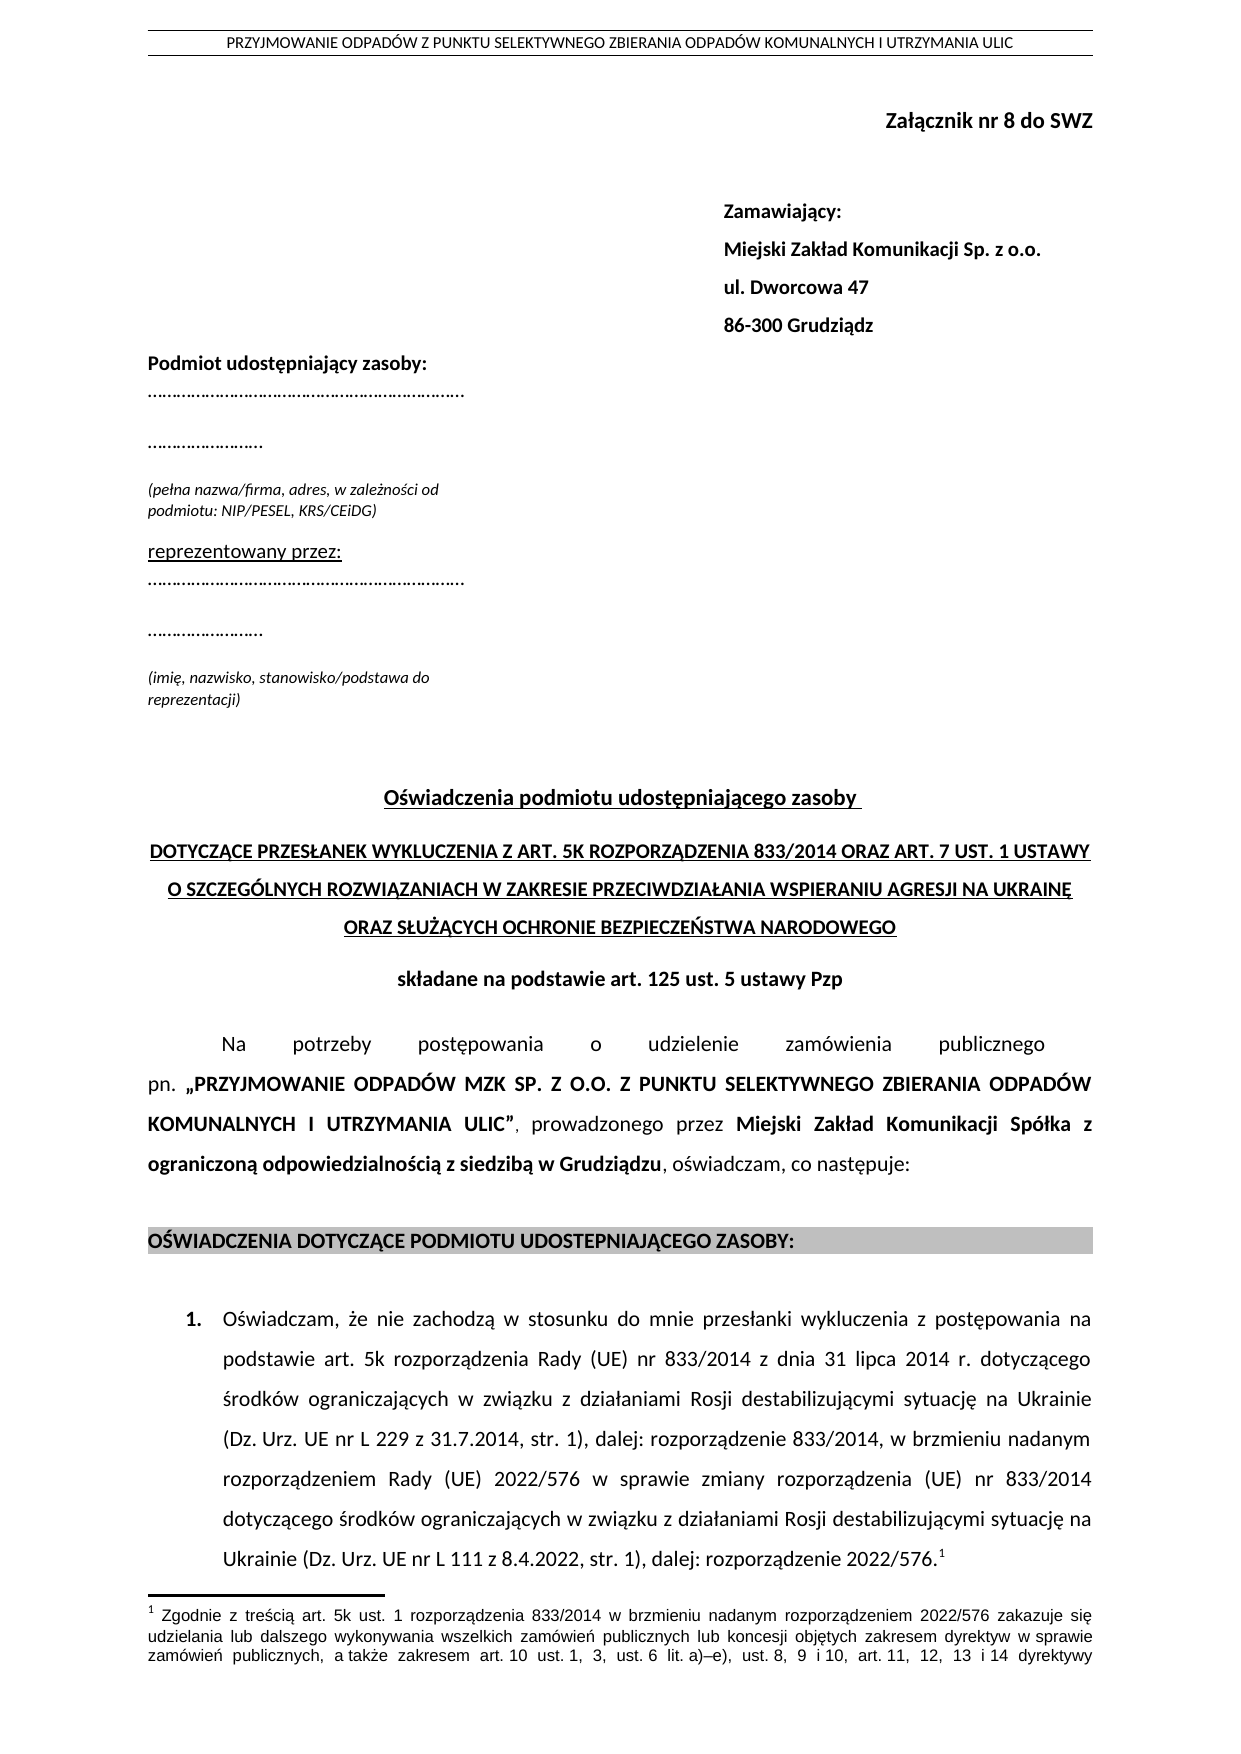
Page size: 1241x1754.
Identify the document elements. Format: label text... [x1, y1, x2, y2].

text OŚWIADCZENIA DOTYCZĄCE PODMIOTU UDOSTEPNIAJĄCEGO ZASOBY: [148, 1227, 1093, 1254]
text Podmiot udostępniający zasoby: [148, 351, 1093, 376]
text reprezentowany przez: [148, 539, 1093, 564]
text ……………………………………………………………………………… [148, 566, 472, 642]
text Załącznik nr 8 do SWZ [723, 106, 1093, 134]
text Zamawiający: Miejski Zakład Komunikacji Sp. z o.o. [723, 198, 1093, 262]
text Oświadczenia podmiotu udostępniającego zasoby [148, 783, 1093, 811]
text (imię, nazwisko, stanowisko/podstawa do reprezentacji) [148, 667, 472, 709]
text Na potrzeby postępowania o udzielenie zamówienia publicznego pn. „PRZYJMOWANIE ODPADÓW MZK SP. Z O.O. Z PUNKTU SELEKTYWNEGO ZBIERANIA ODPADÓW KOMUNALNYCH I UTRZYMANIA ULIC”, prowadzonego przez Miejski Zakład Komunikacji Spółka z ograniczoną odpowiedzialnością z siedzibą w Grudziądzu, oświadczam, co następuje: [148, 1030, 1093, 1176]
text ul. Dworcowa 47 [723, 274, 1093, 300]
text składane na podstawie art. 125 ust. 5 ustawy Pzp [148, 965, 1093, 991]
text (pełna nazwa/firma, adres, w zależności od podmiotu: NIP/PESEL, KRS/CEiDG) [148, 479, 472, 521]
text DOTYCZĄCE PRZESŁANEK WYKLUCZENIA Z ART. 5K ROZPORZĄDZENIA 833/2014 ORAZ ART. 7 UST. 1 USTAWY o szczególnych rozwiązaniach w zakresie przeciwdziałania wspieraniu agresji na Ukrainę oraz służących ochronie bezpieczeństwa narodowego [148, 838, 1093, 939]
text ……………………………………………………………………………… [148, 377, 472, 454]
text 86-300 Grudziądz [723, 312, 1093, 338]
list Oświadczam, że nie zachodzą w stosunku do mnie przesłanki wykluczenia z postępowania na podstawie art. 5k rozporządzenia Rady (UE) nr 833/2014 z dnia 31 lipca 2014 r. dotyczącego środków ograniczających w związku z działaniami Rosji destabilizującymi sytuację na Ukrainie (Dz. Urz. UE nr L 229 z 31.7.2014, str. 1), dalej: rozporządzenie 833/2014, w brzmieniu nadanym rozporządzeniem Rady (UE) 2022/576 w sprawie zmiany rozporządzenia (UE) nr 833/2014 dotyczącego środków ograniczających w związku z działaniami Rosji destabilizującymi sytuację na Ukrainie (Dz. Urz. UE nr L 111 z 8.4.2022, str. 1), dalej: rozporządzenie 2022/576. [185, 1305, 1093, 1571]
